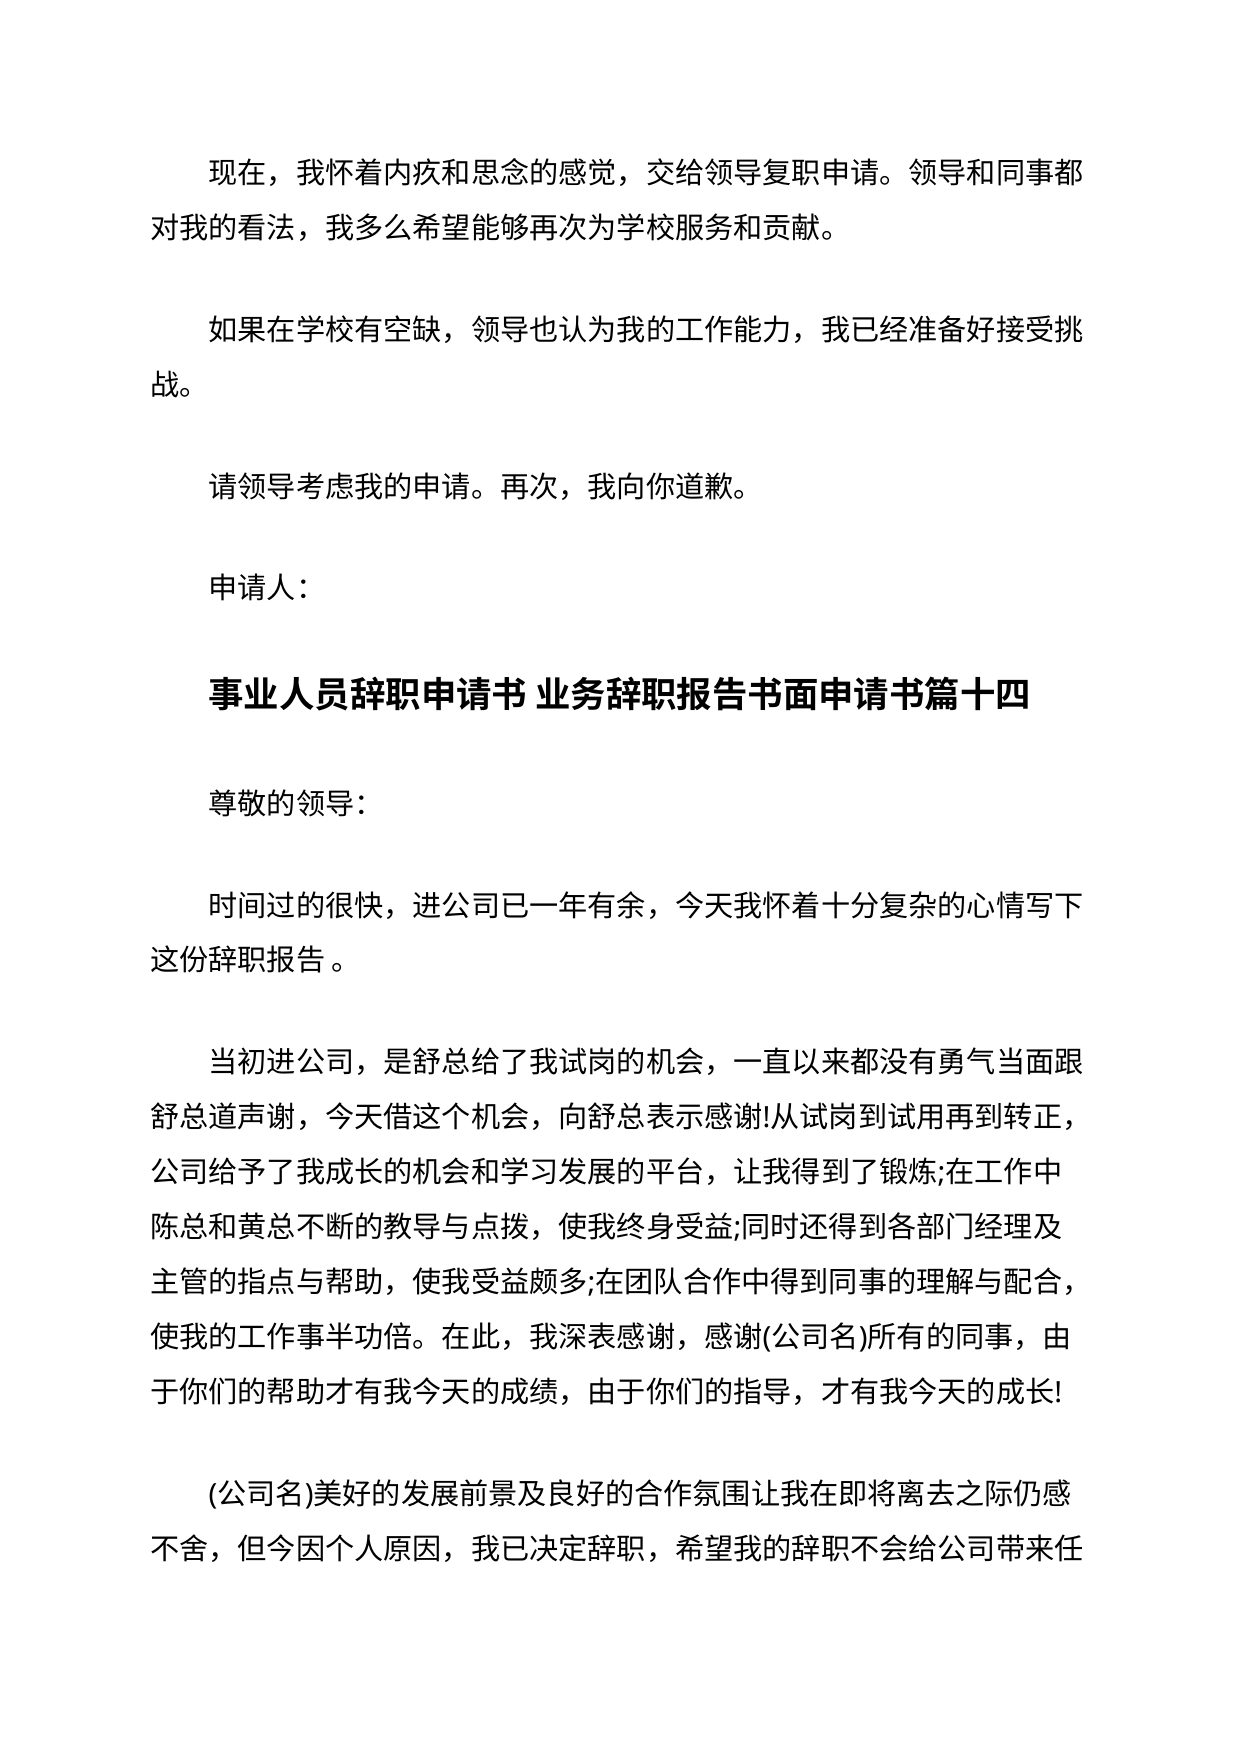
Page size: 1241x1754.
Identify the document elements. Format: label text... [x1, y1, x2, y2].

text 现在，我怀着内疚和思念的感觉，交给领导复职申请。领导和同事都对我的看法，我多么希望能够再次为学校服务和贡献。 [150, 150, 1090, 247]
text 申请人： [150, 565, 1090, 607]
text 当初进公司，是舒总给了我试岗的机会，一直以来都没有勇气当面跟舒总道声谢，今天借这个机会，向舒总表示感谢!从试岗到试用再到转正，公司给予了我成长的机会和学习发展的平台，让我得到了锻炼;在工作中陈总和黄总不断的教导与点拨，使我终身受益;同时还得到各部门经理及主管的指点与帮助，使我受益颇多;在团队合作中得到同事的理解与配合，使我的工作事半功倍。在此，我深表感谢，感谢(公司名)所有的同事，由于你们的帮助才有我今天的成绩，由于你们的指导，才有我今天的成长! [150, 1039, 1090, 1411]
text 时间过的很快，进公司已一年有余，今天我怀着十分复杂的心情写下这份辞职报告 。 [150, 882, 1090, 979]
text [150, 1471, 1090, 1568]
text 请领导考虑我的申请。再次，我向你道歉。 [150, 463, 1090, 506]
text 事业人员辞职申请书 业务辞职报告书面申请书篇十四 [150, 667, 1090, 718]
text 尊敬的领导： [150, 780, 1090, 823]
text 如果在学校有空缺，领导也认为我的工作能力，我已经准备好接受挑战。 [150, 307, 1090, 404]
